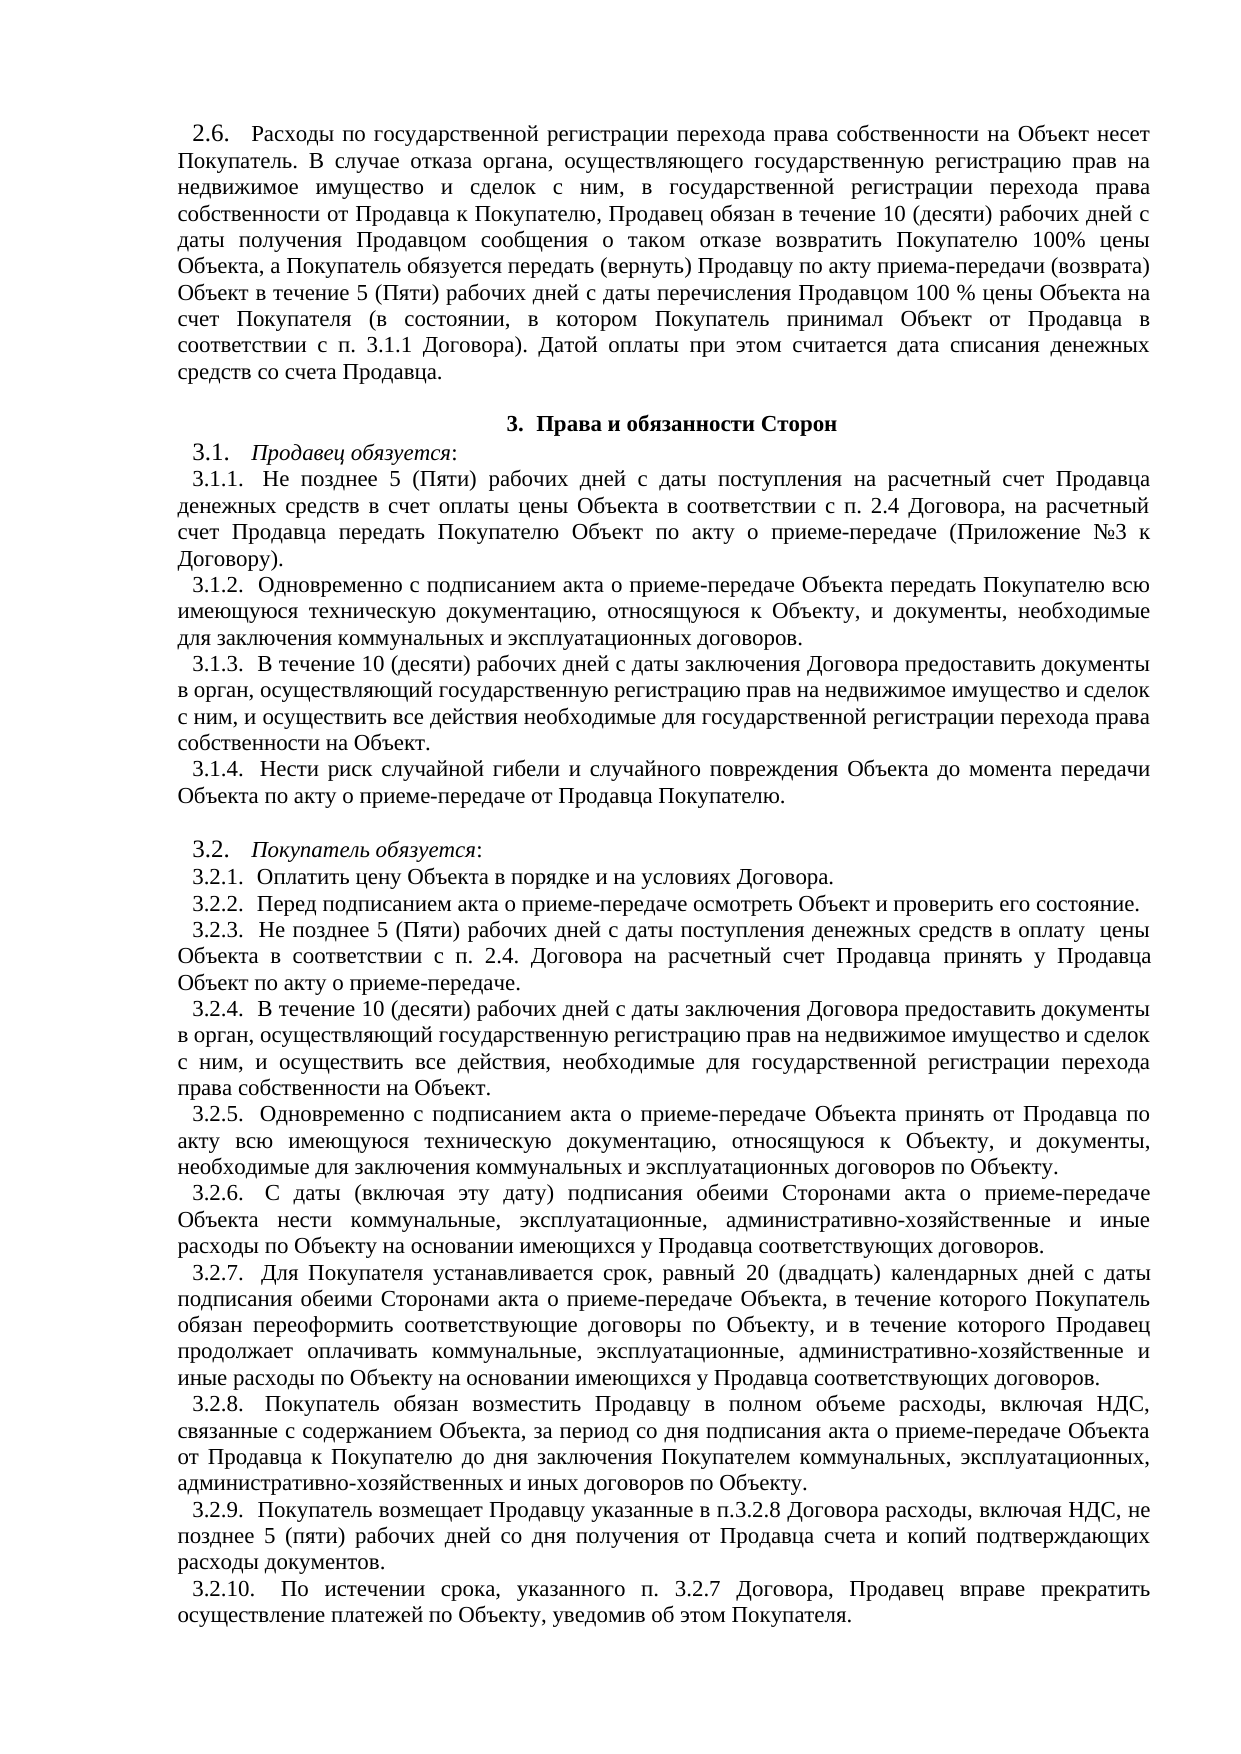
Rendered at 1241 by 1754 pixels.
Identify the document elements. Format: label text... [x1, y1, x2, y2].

list Покупатель обязуется: [177, 834, 1152, 863]
list Не позднее 5 (Пяти) рабочих дней с даты поступления денежных средств в оплату цены Объекта в соответствии с п. 2.4. Договора на расчетный счет Продавца принять у Продавца Объект по акту о приеме-передаче. [177, 916, 1152, 995]
list В течение 10 (десяти) рабочих дней с даты заключения Договора предоставить документы в орган, осуществляющий государственную регистрацию прав на недвижимое имущество и сделок с ним, и осуществить все действия необходимые для государственной регистрации перехода права собственности на Объект. [177, 650, 1152, 755]
list Оплатить цену Объекта в порядке и на условиях Договора. [177, 863, 1152, 889]
list Покупатель возмещает Продавцу указанные в п.3.2.8 Договора расходы, включая НДС, не позднее 5 (пяти) рабочих дней со дня получения от Продавца счета и копий подтверждающих расходы документов. [177, 1496, 1152, 1575]
list Одновременно с подписанием акта о приеме-передаче Объекта передать Покупателю всю имеющуюся техническую документацию, относящуюся к Объекту, и документы, необходимые для заключения коммунальных и эксплуатационных договоров. [177, 571, 1152, 650]
list С даты (включая эту дату) подписания обеими Сторонами акта о приеме-передаче Объекта нести коммунальные, эксплуатационные, административно-хозяйственные и иные расходы по Объекту на основании имеющихся у Продавца соответствующих договоров. [177, 1179, 1152, 1258]
list Продавец обязуется: [177, 437, 1152, 466]
list Нести риск случайной гибели и случайного повреждения Объекта до момента передачи Объекта по акту о приеме-передаче от Продавца Покупателю. [177, 755, 1152, 808]
list Права и обязанности Сторон [177, 410, 1152, 437]
list Для Покупателя устанавливается срок, равный 20 (двадцать) календарных дней с даты подписания обеими Сторонами акта о приеме-передаче Объекта, в течение которого Покупатель обязан переоформить соответствующие договоры по Объекту, и в течение которого Продавец продолжает оплачивать коммунальные, эксплуатационные, административно-хозяйственные и иные расходы по Объекту на основании имеющихся у Продавца соответствующих договоров. [177, 1258, 1152, 1390]
list Не позднее 5 (Пяти) рабочих дней с даты поступления на расчетный счет Продавца денежных средств в счет оплаты цены Объекта в соответствии с п. 2.4 Договора, на расчетный счет Продавца передать Покупателю Объект по акту о приеме-передаче (Приложение №3 к Договору). [177, 466, 1152, 571]
list Одновременно с подписанием акта о приеме-передаче Объекта принять от Продавца по акту всю имеющуюся техническую документацию, относящуюся к Объекту, и документы, необходимые для заключения коммунальных и эксплуатационных договоров по Объекту. [177, 1100, 1152, 1179]
list Расходы по государственной регистрации перехода права собственности на Объект несет Покупатель. В случае отказа органа, осуществляющего государственную регистрацию прав на недвижимое имущество и сделок с ним, в государственной регистрации перехода права собственности от Продавца к Покупателю, Продавец обязан в течение 10 (десяти) рабочих дней с даты получения Продавцом сообщения о таком отказе возвратить Покупателю 100% цены Объекта, а Покупатель обязуется передать (вернуть) Продавцу по акту приема-передачи (возврата) Объект в течение 5 (Пяти) рабочих дней с даты перечисления Продавцом 100 % цены Объекта на счет Покупателя (в состоянии, в котором Покупатель принимал Объект от Продавца в соответствии с п. 3.1.1 Договора). Датой оплаты при этом считается дата списания денежных средств со счета Продавца. [177, 118, 1152, 384]
list В течение 10 (десяти) рабочих дней с даты заключения Договора предоставить документы в орган, осуществляющий государственную регистрацию прав на недвижимое имущество и сделок с ним, и осуществить все действия, необходимые для государственной регистрации перехода права собственности на Объект. [177, 995, 1152, 1100]
list Перед подписанием акта о приеме-передаче осмотреть Объект и проверить его состояние. [177, 889, 1152, 916]
list Покупатель обязан возместить Продавцу в полном объеме расходы, включая НДС, связанные с содержанием Объекта, за период со дня подписания акта о приеме-передаче Объекта от Продавца к Покупателю до дня заключения Покупателем коммунальных, эксплуатационных, административно-хозяйственных и иных договоров по Объекту. [177, 1390, 1152, 1496]
list По истечении срока, указанного п. 3.2.7 Договора, Продавец вправе прекратить осуществление платежей по Объекту, уведомив об этом Покупателя. [177, 1575, 1152, 1627]
